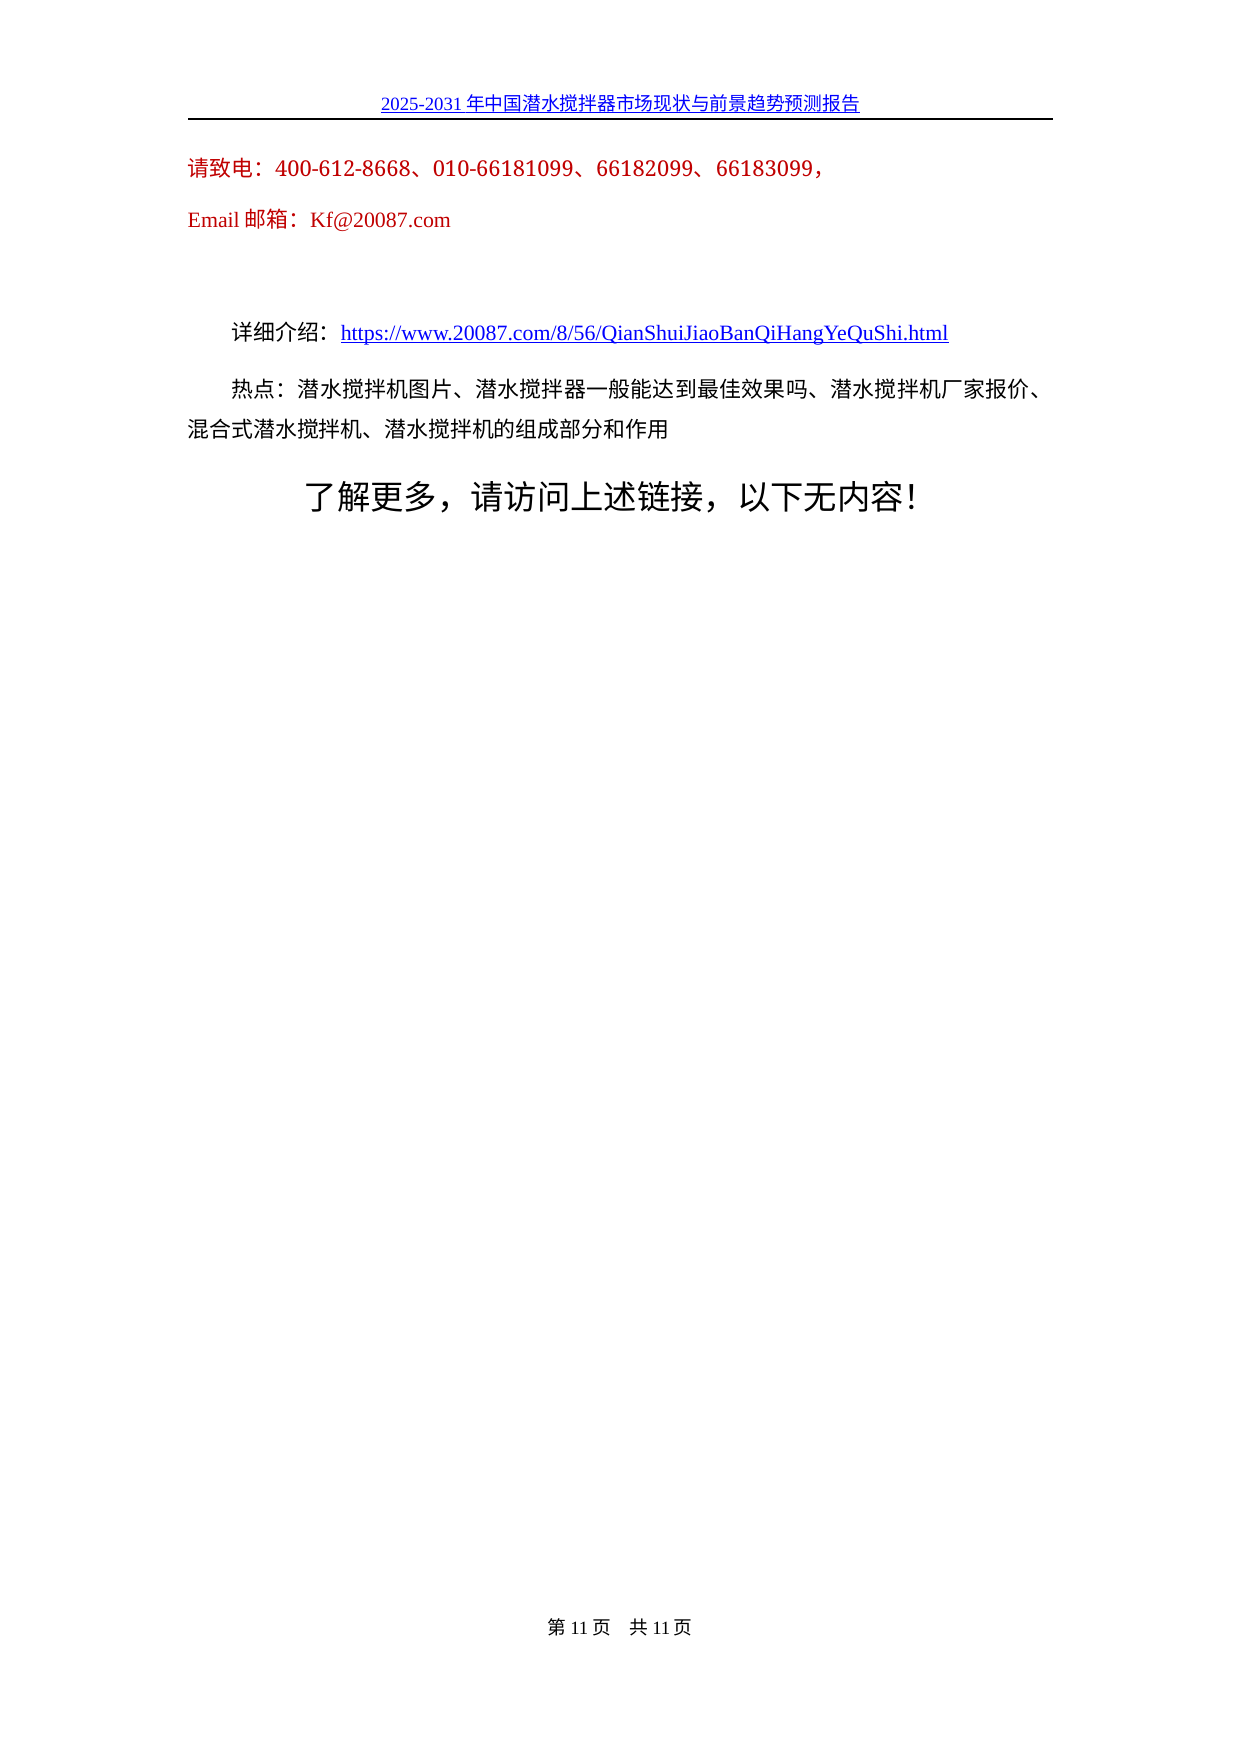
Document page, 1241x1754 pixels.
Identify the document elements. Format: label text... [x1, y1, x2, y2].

text Email邮箱：Kf@20087.com [187, 202, 1053, 234]
title 了解更多，请访问上述链接，以下无内容！ [187, 462, 1053, 527]
text 热点：潜水搅拌机图片、潜水搅拌器一般能达到最佳效果吗、潜水搅拌机厂家报价、混合式潜水搅拌机、潜水搅拌机的组成部分和作用 [187, 371, 1053, 444]
text 详细介绍：https://www.20087.com/8/56/QianShuiJiaoBanQiHangYeQuShi.html [187, 315, 1053, 347]
text 请致电：400-612-8668、010-66181099、66182099、66183099， [187, 150, 1053, 183]
